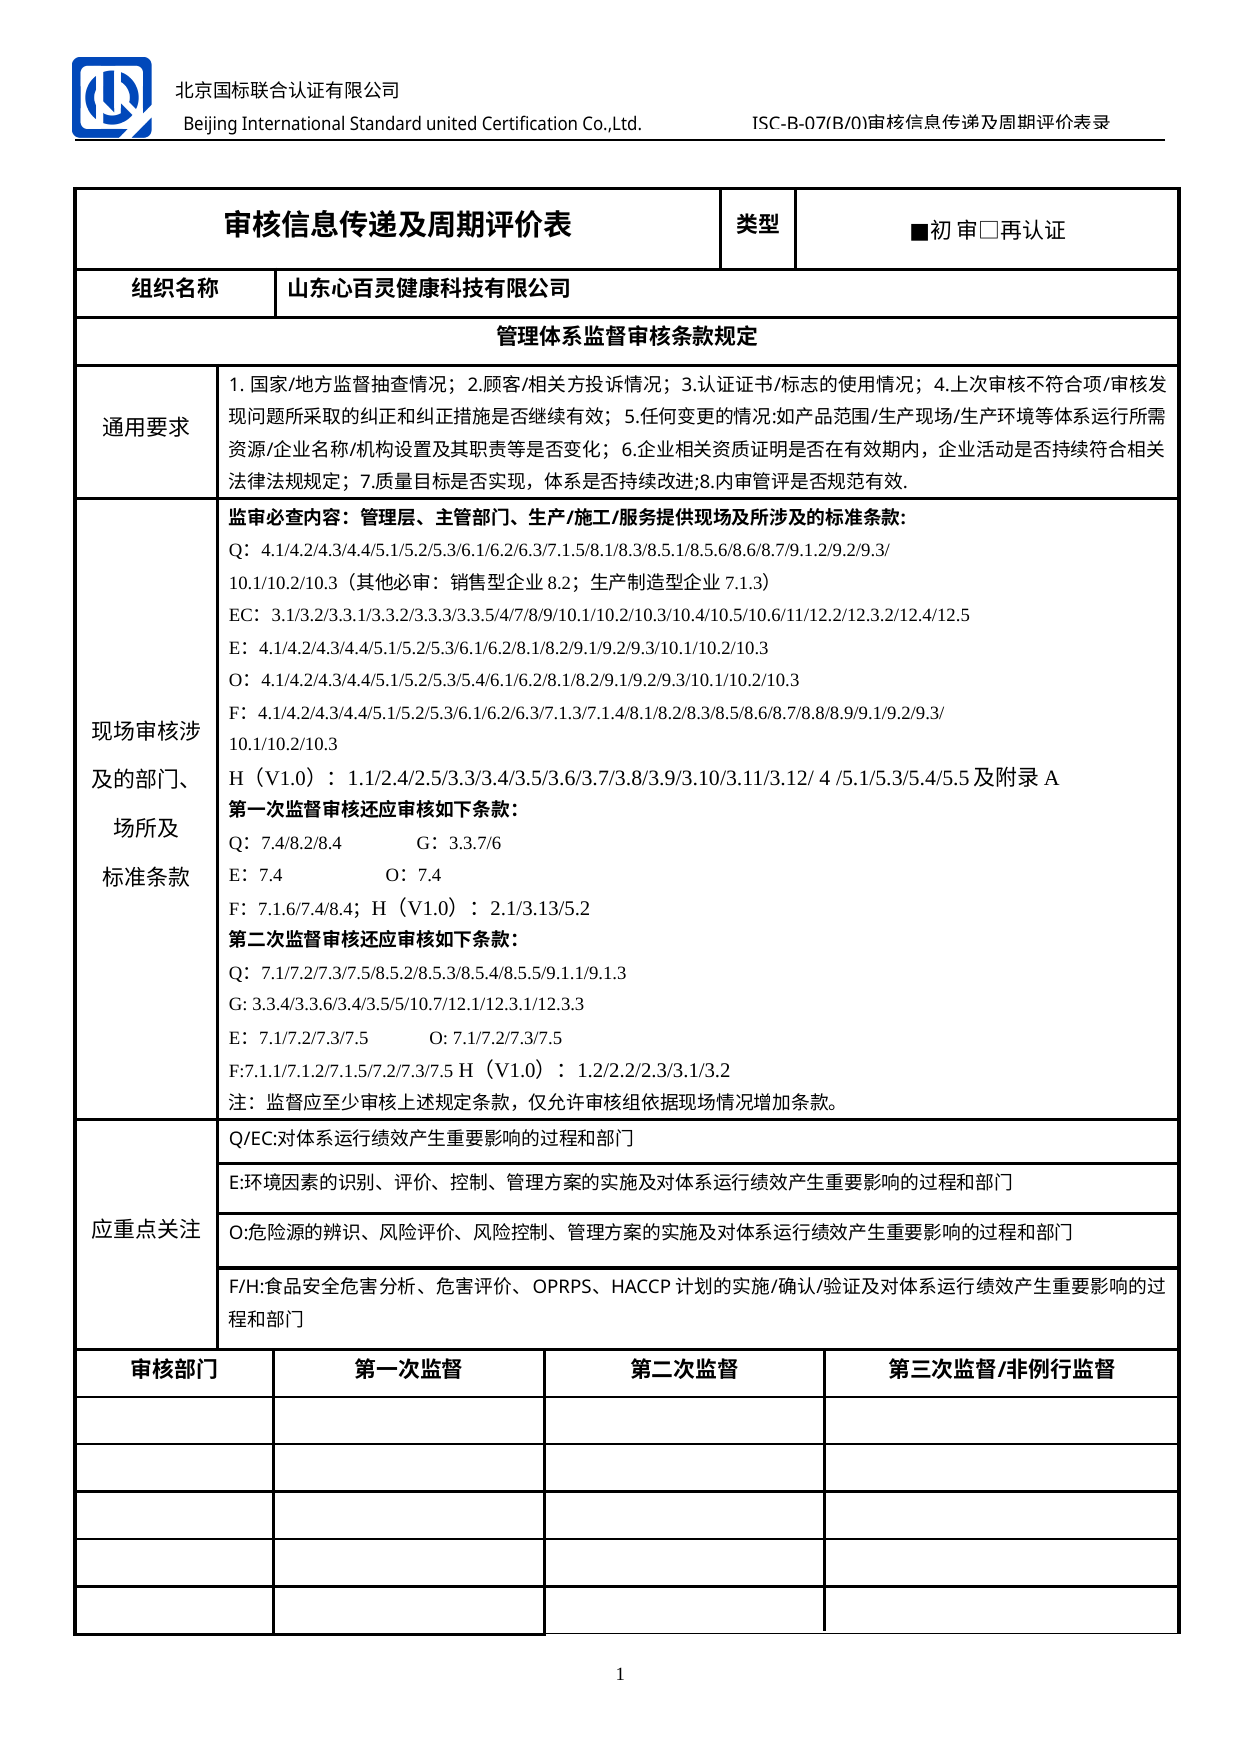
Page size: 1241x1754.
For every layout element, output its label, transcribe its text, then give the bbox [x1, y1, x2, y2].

table_header ■初 审□再认证 [797, 190, 1177, 267]
table_cell O:危险源的辨识、风险评价、风险控制、管理方案的实施及对体系运行绩效产生重要影响的过程和部门 [219, 1215, 1177, 1266]
table_cell [546, 1540, 823, 1584]
table_cell 管理体系监督审核条款规定 [77, 319, 1177, 364]
picture [72, 57, 152, 138]
table_cell 应重点关注 [77, 1121, 216, 1348]
table_cell [826, 1398, 1177, 1443]
table_cell Q/EC:对体系运行绩效产生重要影响的过程和部门 [219, 1121, 1177, 1162]
table_cell F/H:食品安全危害分析、危害评价、OPRPS、HACCP计划的实施/确认/验证及对体系运行绩效产生重要影响的过程和部门 [219, 1270, 1177, 1348]
table_cell 第三次监督/非例行监督 [826, 1351, 1177, 1396]
table_header 审核信息传递及周期评价表 [77, 190, 719, 267]
table_cell [77, 1445, 272, 1490]
table_cell 第二次监督 [546, 1351, 823, 1396]
table_cell [546, 1588, 824, 1633]
table_cell 1. 国家/地方监督抽查情况；2.顾客/相关方投诉情况；3.认证证书/标志的使用情况；4.上次审核不符合项/审核发现问题所采取的纠正和纠正措施是否继续有效；5.任何变更的情况:如产品范围/生产现场/生产环境等体系运行所需资源/企业名称/机构设置及其职责等是否变化；6.企业相关资质证明是否在有效期内，企业活动是否持续符合相关法律法规规定；7.质量目标是否实现，体系是否持续改进;8.内审管评是否规范有效. [219, 367, 1177, 497]
table_cell 第一次监督 [275, 1351, 543, 1396]
table_cell 组织名称 [77, 271, 274, 316]
table_cell [275, 1540, 543, 1584]
table_cell 山东心百灵健康科技有限公司 [277, 271, 1177, 316]
table_cell [275, 1445, 543, 1490]
table_cell [826, 1445, 1177, 1490]
table_cell [77, 1493, 272, 1537]
table_cell [275, 1588, 543, 1633]
table_cell 审核部门 [77, 1351, 272, 1396]
table_cell [825, 1588, 1177, 1633]
table_cell [77, 1540, 272, 1584]
table_cell [546, 1445, 823, 1490]
table_cell 现场审核涉及的部门、场所及 标准条款 [77, 500, 216, 1117]
table_cell [546, 1493, 823, 1537]
table_cell [546, 1398, 823, 1443]
table_cell [77, 1588, 272, 1633]
table_cell E:环境因素的识别、评价、控制、管理方案的实施及对体系运行绩效产生重要影响的过程和部门 [219, 1165, 1177, 1212]
table_cell 通用要求 [77, 367, 216, 497]
table_cell [77, 1398, 272, 1443]
table_header 类型 [722, 190, 794, 267]
table_cell 监审必查内容：管理层、主管部门、生产/施工/服务提供现场及所涉及的标准条款: Q：4.1/4.2/4.3/4.4/5.1/5.2/5.3/6.1/6.2/6.3/7.1.5/8.1/8.3/8.5.1/8.5.6/8.6/8.7/9.1.2/9.2/9.3/ 10.1/10.2/10.3（其他必审：销售型企业8.2；生产制造型企业7.1.3） EC：3.1/3.2/3.3.1/3.3.2/3.3.3/3.3.5/4/7/8/9/10.1/10.2/10.3/10.4/10.5/10.6/11/12.2/12.3.2/12.4/12.5 E：4.1/4.2/4.3/4.4/5.1/5.2/5.3/6.1/6.2/8.1/8.2/9.1/9.2/9.3/10.1/10.2/10.3 O：4.1/4.2/4.3/4.4/5.1/5.2/5.3/5.4/6.1/6.2/8.1/8.2/9.1/9.2/9.3/10.1/10.2/10.3 F：4.1/4.2/4.3/4.4/5.1/5.2/5.3/6.1/6.2/6.3/7.1.3/7.1.4/8.1/8.2/8.3/8.5/8.6/8.7/8.8/8.9/9.1/9.2/9.3/ 10.1/10.2/10.3 H（V1.0）：1.1/2.4/2.5/3.3/3.4/3.5/3.6/3.7/3.8/3.9/3.10/3.11/3.12/ 4 /5.1/5.3/5.4/5.5及附录A 第一次监督审核还应审核如下条款： Q：7.4/8.2/8.4 G：3.3.7/6 E：7.4 O：7.4 F：7.1.6/7.4/8.4；H（V1.0）：2.1/3.13/5.2 第二次监督审核还应审核如下条款： Q：7.1/7.2/7.3/7.5/8.5.2/8.5.3/8.5.4/8.5.5/9.1.1/9.1.3 G: 3.3.4/3.3.6/3.4/3.5/5/10.7/12.1/12.3.1/12.3.3 E：7.1/7.2/7.3/7.5 O: 7.1/7.2/7.3/7.5 F:7.1.1/7.1.2/7.1.5/7.2/7.3/7.5 H（V1.0）：1.2/2.2/2.3/3.1/3.2 注：监督应至少审核上述规定条款，仅允许审核组依据现场情况增加条款。 [219, 500, 1177, 1117]
table_cell [275, 1493, 543, 1537]
table_cell [826, 1493, 1177, 1537]
table_cell [826, 1540, 1177, 1584]
table_cell [275, 1398, 543, 1443]
